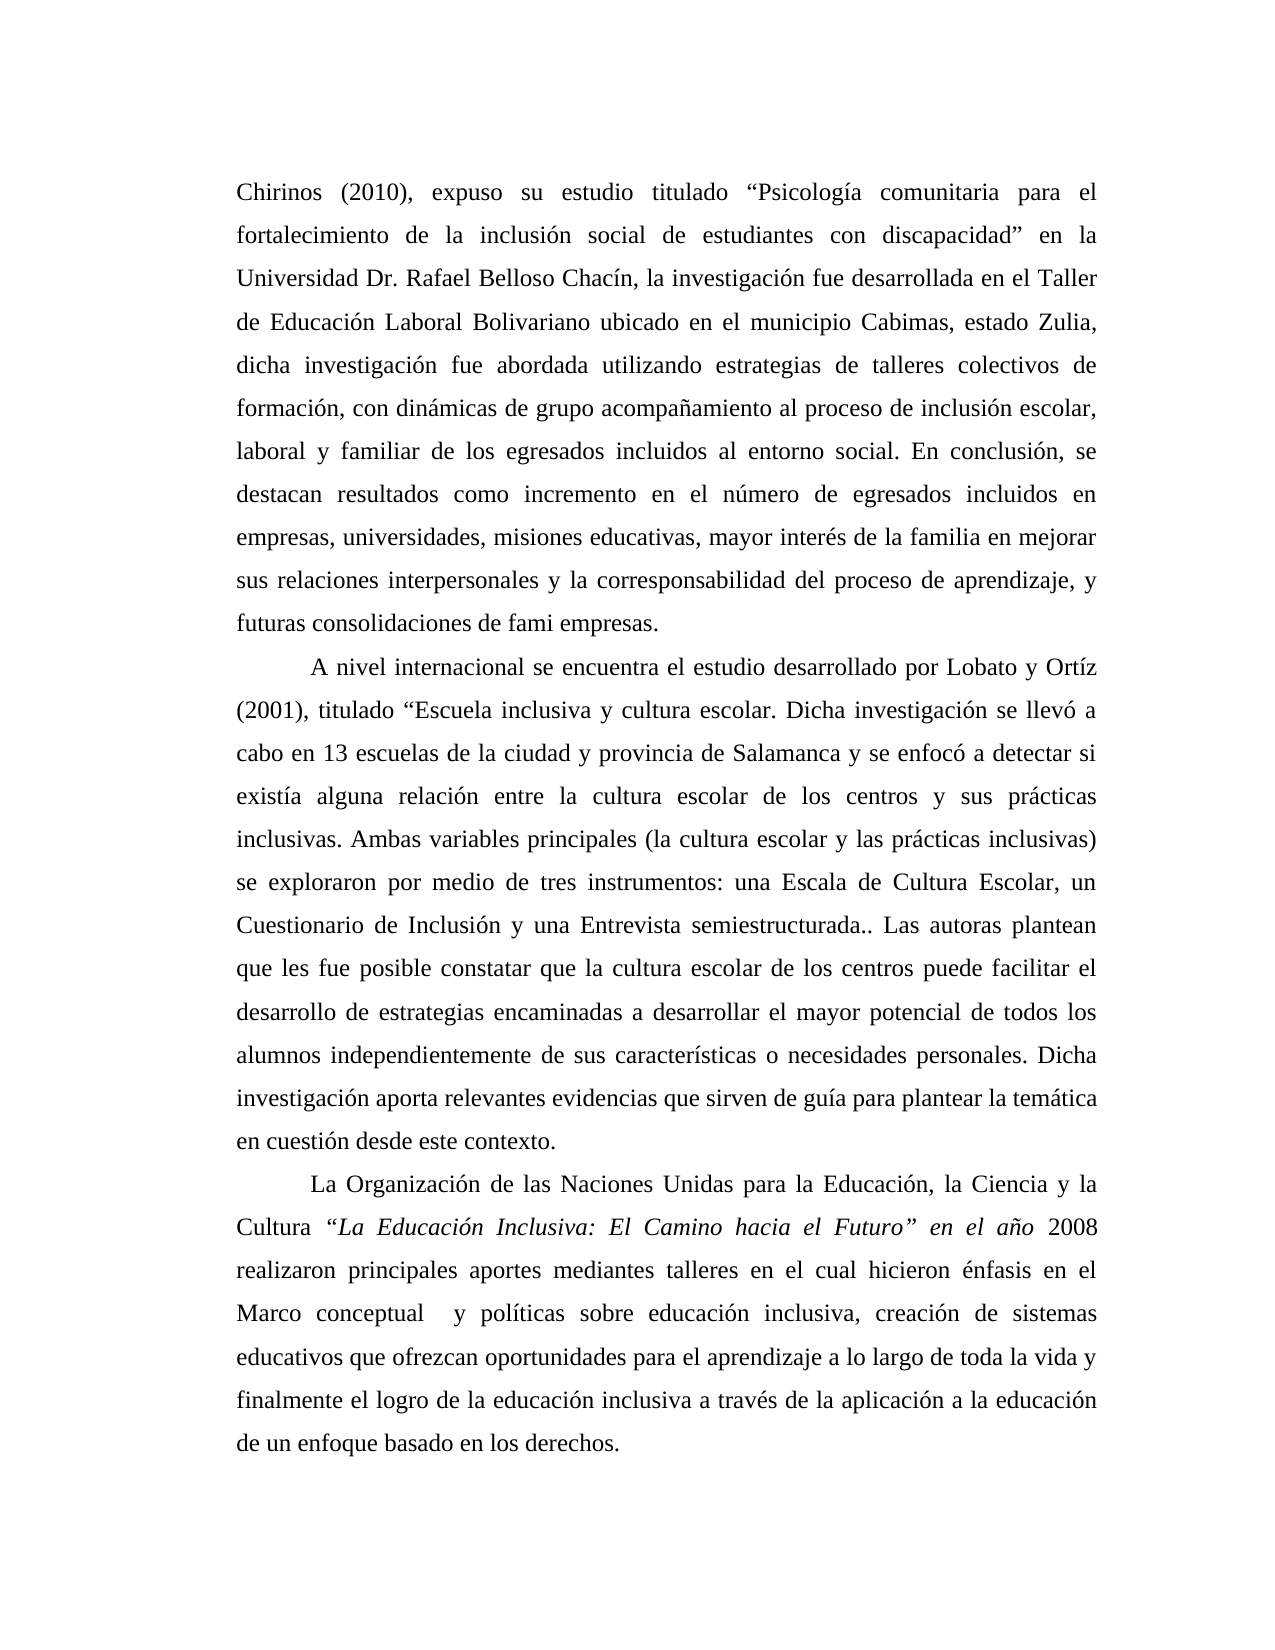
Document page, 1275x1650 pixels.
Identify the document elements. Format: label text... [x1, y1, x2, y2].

text La Organización de las Naciones Unidas para la Educación, la Ciencia y la Cultura “La Educación Inclusiva: El Camino hacia el Futuro” en el año 2008 realizaron principales aportes mediantes talleres en el cual hicieron énfasis en el Marco conceptual y políticas sobre educación inclusiva, creación de sistemas educativos que ofrezcan oportunidades para el aprendizaje a lo largo de toda la vida y finalmente el logro de la educación inclusiva a través de la aplicación a la educación de un enfoque basado en los derechos. [236, 1169, 1098, 1457]
text A nivel internacional se encuentra el estudio desarrollado por Lobato y Ortíz (2001), titulado “Escuela inclusiva y cultura escolar. Dicha investigación se llevó a cabo en 13 escuelas de la ciudad y provincia de Salamanca y se enfocó a detectar si existía alguna relación entre la cultura escolar de los centros y sus prácticas inclusivas. Ambas variables principales (la cultura escolar y las prácticas inclusivas) se exploraron por medio de tres instrumentos: una Escala de Cultura Escolar, un Cuestionario de Inclusión y una Entrevista semiestructurada.. Las autoras plantean que les fue posible constatar que la cultura escolar de los centros puede facilitar el desarrollo de estrategias encaminadas a desarrollar el mayor potencial de todos los alumnos independientemente de sus características o necesidades personales. Dicha investigación aporta relevantes evidencias que sirven de guía para plantear la temática en cuestión desde este contexto. [236, 652, 1098, 1155]
text Chirinos (2010), expuso su estudio titulado “Psicología comunitaria para el fortalecimiento de la inclusión social de estudiantes con discapacidad” en la Universidad Dr. Rafael Belloso Chacín, la investigación fue desarrollada en el Taller de Educación Laboral Bolivariano ubicado en el municipio Cabimas, estado Zulia, dicha investigación fue abordada utilizando estrategias de talleres colectivos de formación, con dinámicas de grupo acompañamiento al proceso de inclusión escolar, laboral y familiar de los egresados incluidos al entorno social. En conclusión, se destacan resultados como incremento en el número de egresados incluidos en empresas, universidades, misiones educativas, mayor interés de la familia en mejorar sus relaciones interpersonales y la corresponsabilidad del proceso de aprendizaje, y futuras consolidaciones de fami empresas. [236, 177, 1098, 637]
